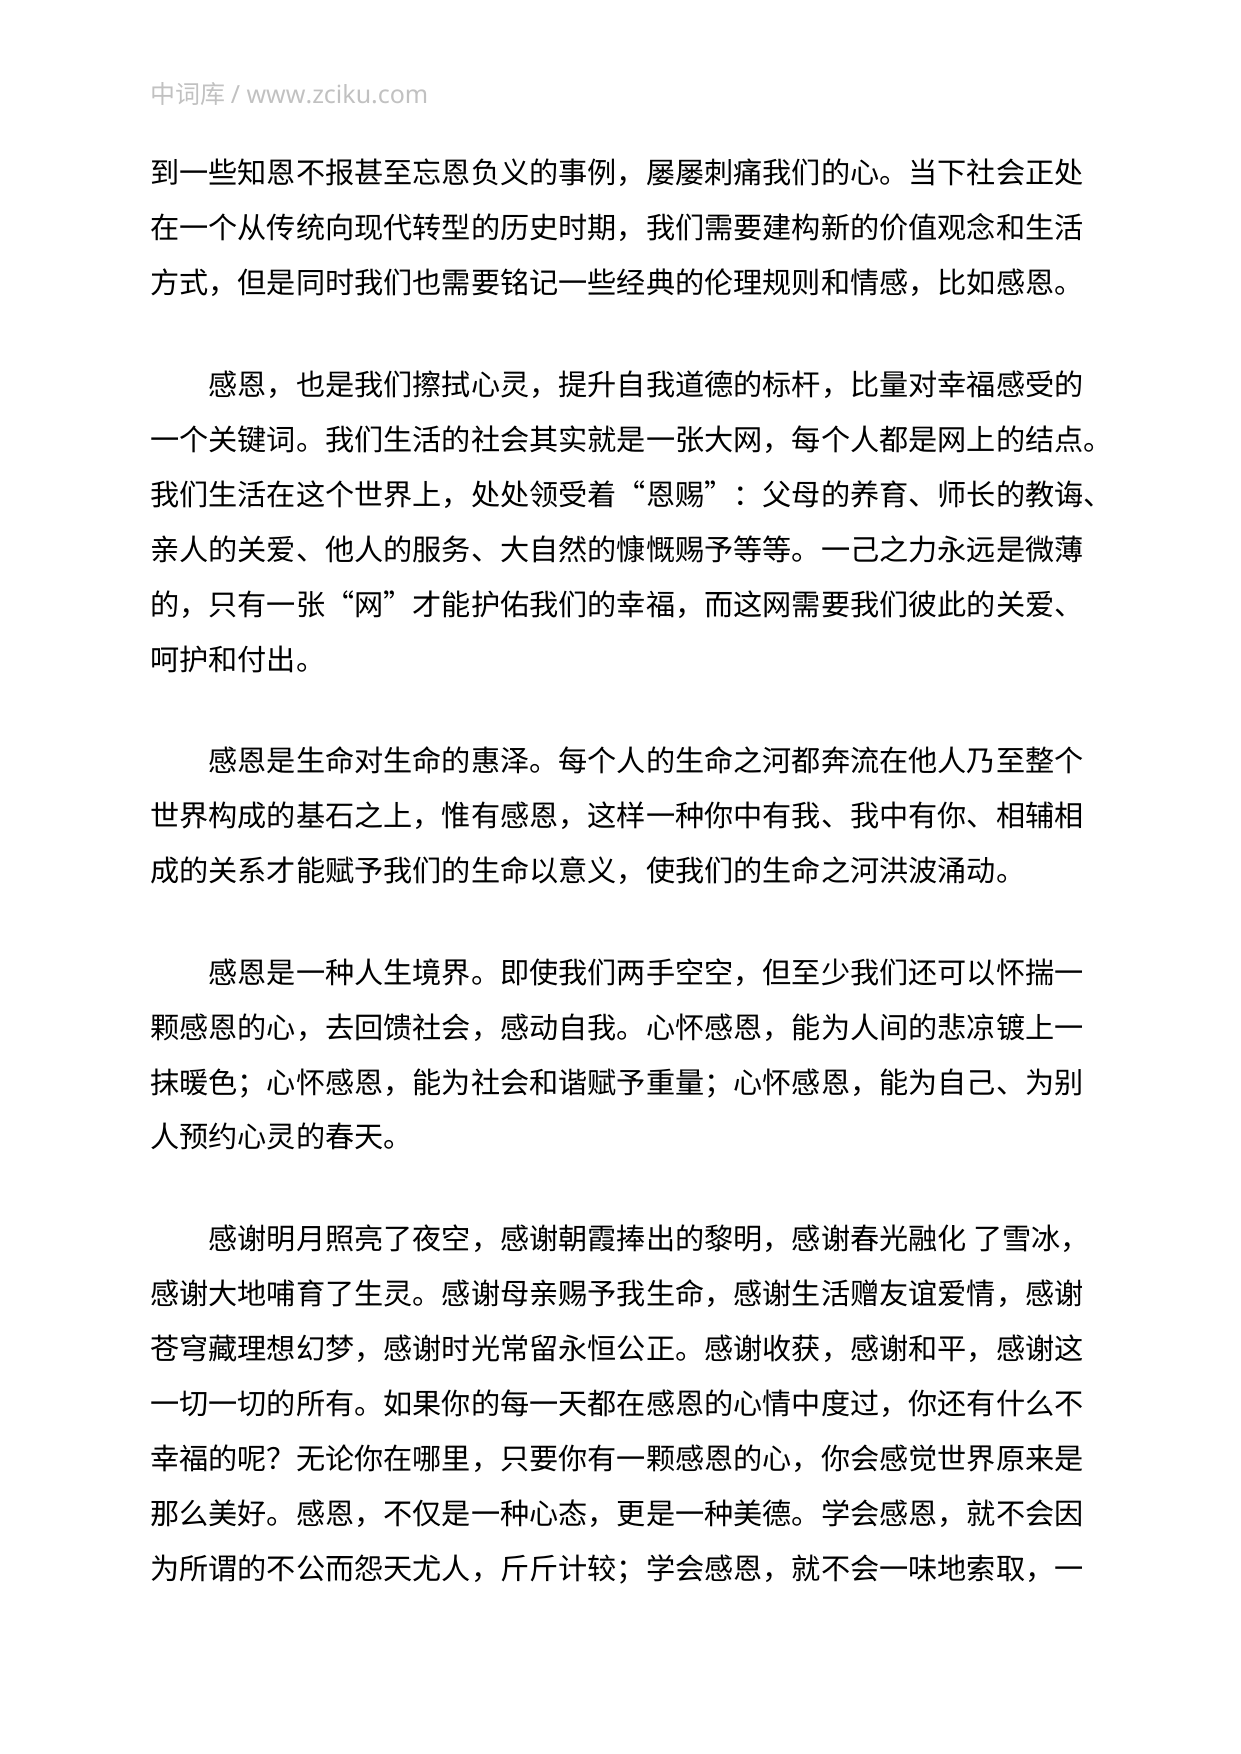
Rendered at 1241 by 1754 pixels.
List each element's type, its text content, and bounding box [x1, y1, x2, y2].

text 感恩是生命对生命的惠泽。每个人的生命之河都奔流在他人乃至整个世界构成的基石之上，惟有感恩，这样一种你中有我、我中有你、相辅相成的关系才能赋予我们的生命以意义，使我们的生命之河洪波涌动。 [150, 738, 1090, 890]
text 感恩，也是我们擦拭心灵，提升自我道德的标杆，比量对幸福感受的一个关键词。我们生活的社会其实就是一张大网，每个人都是网上的结点。我们生活在这个世界上，处处领受着“恩赐”：父母的养育、师长的教诲、亲人的关爱、他人的服务、大自然的慷慨赐予等等。一己之力永远是微薄的，只有一张“网”才能护佑我们的幸福，而这网需要我们彼此的关爱、呵护和付出。 [150, 362, 1090, 678]
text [150, 1216, 1090, 1587]
text 感恩是一种人生境界。即使我们两手空空，但至少我们还可以怀揣一颗感恩的心，去回馈社会，感动自我。心怀感恩，能为人间的悲凉镀上一抹暖色；心怀感恩，能为社会和谐赋予重量；心怀感恩，能为自己、为别人预约心灵的春天。 [150, 949, 1090, 1156]
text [150, 150, 1090, 302]
